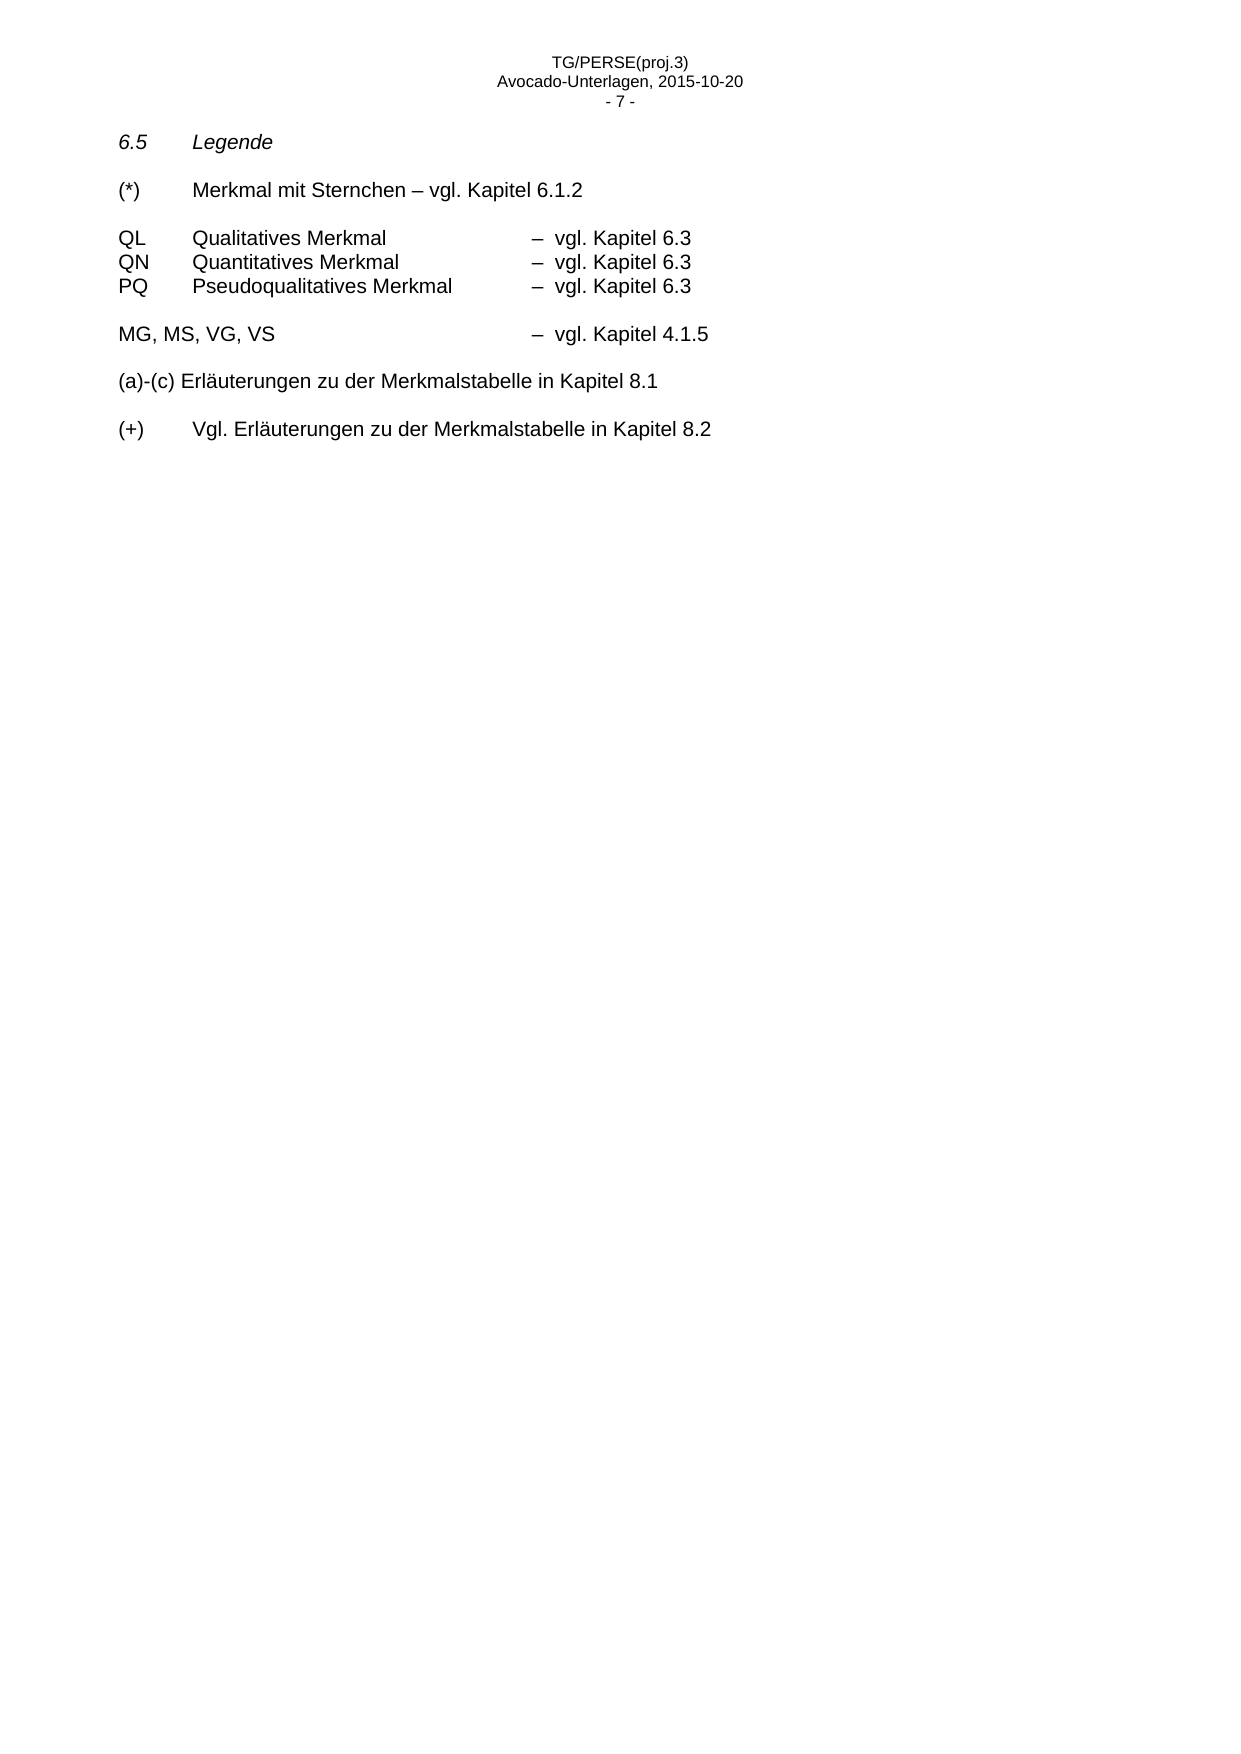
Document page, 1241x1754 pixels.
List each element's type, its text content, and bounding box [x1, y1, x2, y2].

text (a)-(c) Erläuterungen zu der Merkmalstabelle in Kapitel 8.1 [118, 369, 1122, 393]
text PQ Pseudoqualitatives Merkmal – vgl. Kapitel 6.3 [118, 273, 1122, 297]
text QL Qualitatives Merkmal – vgl. Kapitel 6.3 [118, 226, 1122, 249]
text (*) Merkmal mit Sternchen – vgl. Kapitel 6.1.2 [118, 178, 1122, 202]
text QN Quantitatives Merkmal – vgl. Kapitel 6.3 [118, 249, 1122, 273]
text (+) Vgl. Erläuterungen zu der Merkmalstabelle in Kapitel 8.2 [118, 417, 1122, 441]
subtitle 6.5 Legende [118, 130, 1122, 154]
text MG, MS, VG, VS – vgl. Kapitel 4.1.5 [118, 321, 1122, 345]
